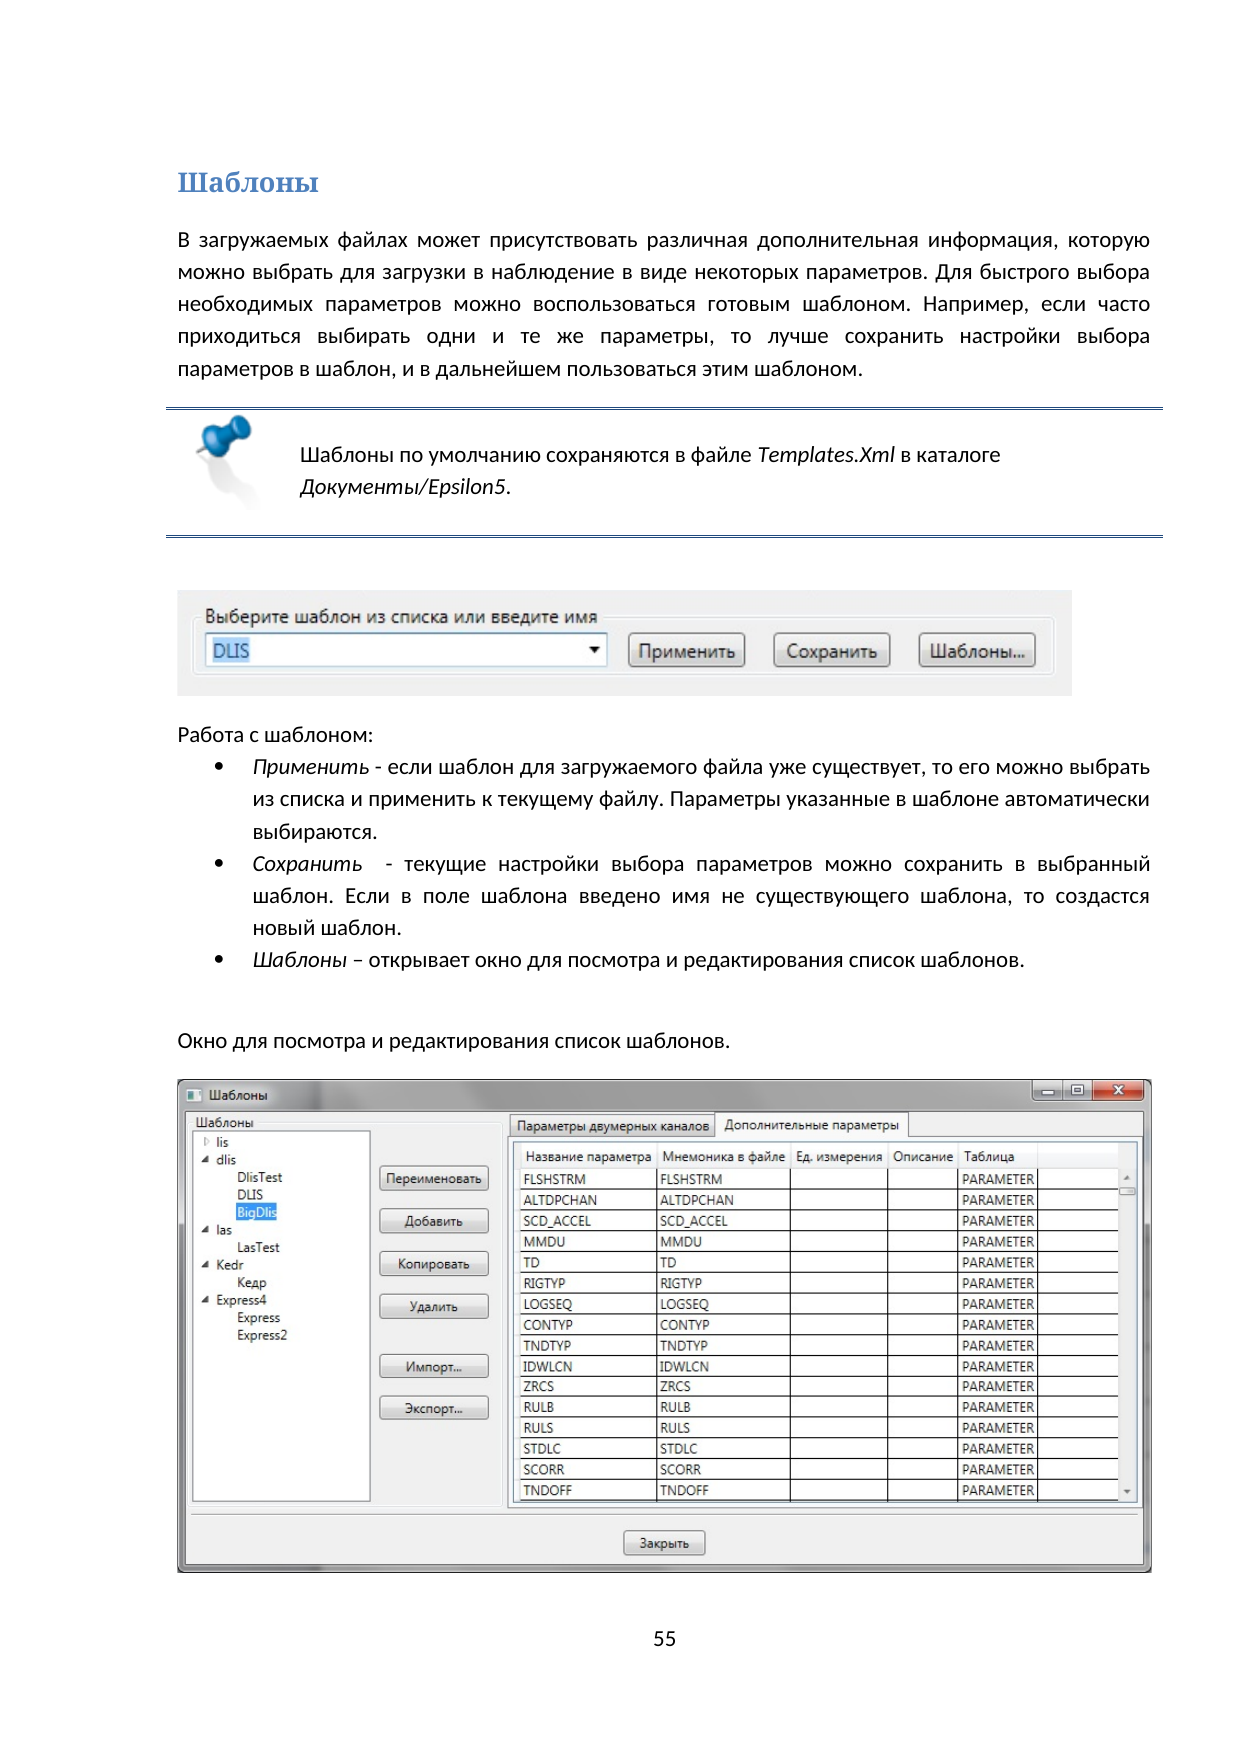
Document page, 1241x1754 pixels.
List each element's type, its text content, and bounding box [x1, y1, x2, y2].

picture [177, 590, 1072, 696]
list Сохранить - текущие настройки выбора параметров можно сохранить в выбранный шаблон. Если в поле шаблона введено имя не существующего шаблона, то создастся новый шаблон. [215, 849, 1152, 941]
subtitle Шаблоны [177, 168, 1152, 200]
text Работа с шаблоном: [177, 720, 1152, 748]
list Применить - если шаблон для загружаемого файла уже существует, то его можно выбрать из списка и применить к текущему файлу. Параметры указанные в шаблоне автоматически выбираются. [215, 752, 1152, 845]
text В загружаемых файлах может присутствовать различная дополнительная информация, которую можно выбрать для загрузки в наблюдение в виде некоторых параметров. Для быстрого выбора необходимых параметров можно воспользоваться готовым шаблоном. Например, если часто приходиться выбирать одни и те же параметры, то лучше сохранить настройки выбора параметров в шаблон, и в дальнейшем пользоваться этим шаблоном. [177, 225, 1152, 382]
picture [177, 1079, 1152, 1573]
table_header Шаблоны по умолчанию сохраняются в файле Templates.Xml в каталоге Документы/Epsilon5. [289, 410, 1163, 535]
table_header [166, 410, 288, 535]
picture [177, 410, 278, 510]
text Окно для посмотра и редактирования список шаблонов. [177, 1027, 1152, 1054]
list Шаблоны – открывает окно для посмотра и редактирования список шаблонов. [215, 946, 1152, 973]
